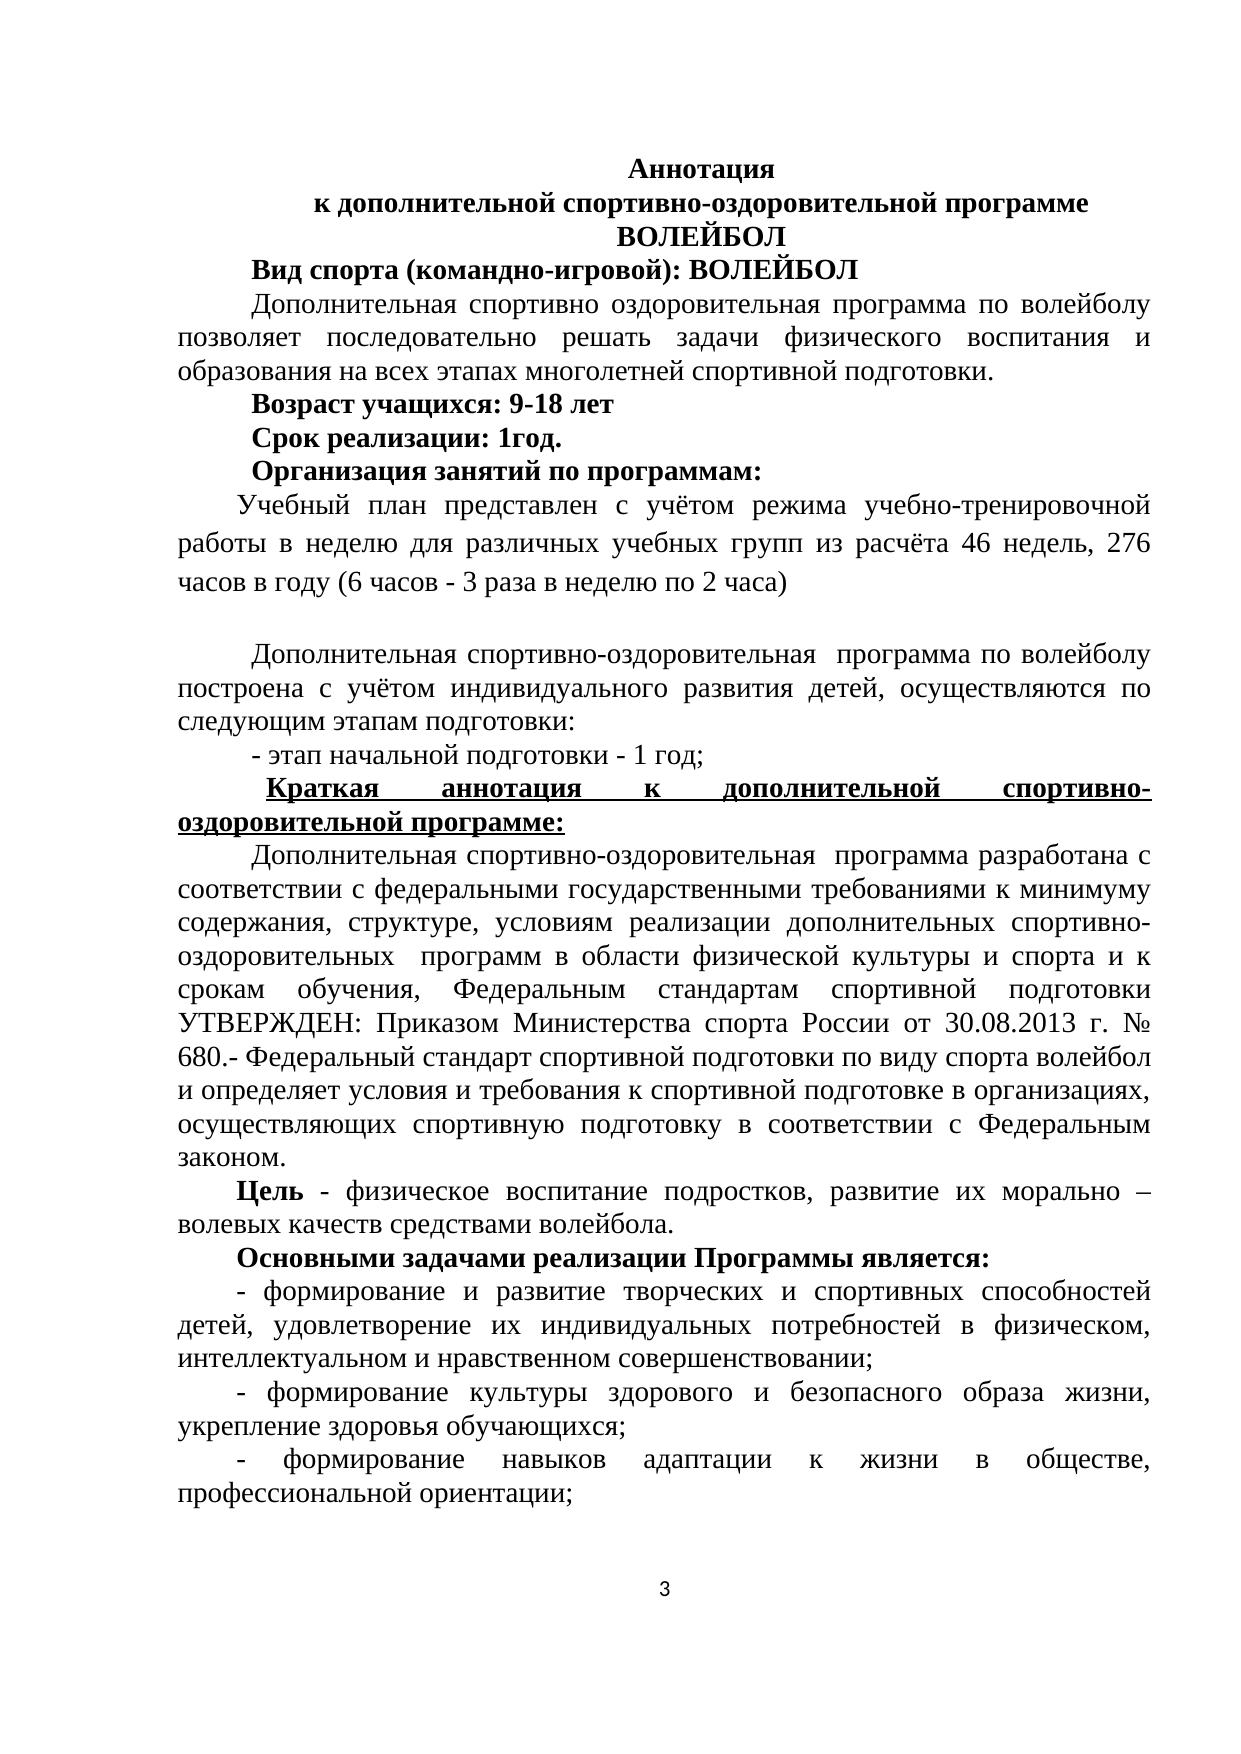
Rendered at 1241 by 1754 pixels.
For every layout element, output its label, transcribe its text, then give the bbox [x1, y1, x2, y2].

text Срок реализации: 1год. [177, 420, 1152, 453]
text Учебный план представлен с учётом режима учебно-тренировочной работы в неделю для различных учебных групп из расчёта 46 недель, 276 часов в году (6 часов - 3 раза в неделю по 2 часа) [177, 487, 1152, 598]
text Дополнительная спортивно оздоровительная программа по волейболу позволяет последовательно решать задачи физического воспитания и образования на всех этапах многолетней спортивной подготовки. [177, 286, 1152, 386]
text - формирование навыков адаптации к жизни в обществе, профессиональной ориентации; [177, 1441, 1152, 1508]
text Краткая аннотация к дополнительной спортивно-оздоровительной программе: [177, 770, 1152, 837]
text ВОЛЕЙБОЛ [177, 219, 1152, 252]
text к дополнительной спортивно-оздоровительной программе [177, 185, 1152, 219]
text - формирование культуры здорового и безопасного образа жизни, укрепление здоровья обучающихся; [177, 1374, 1152, 1441]
text - этап начальной подготовки - 1 год; [177, 737, 1152, 770]
text Вид спорта (командно-игровой): ВОЛЕЙБОЛ [177, 252, 1152, 286]
text Аннотация [177, 152, 1152, 185]
text Дополнительная спортивно-оздоровительная программа разработана с соответствии с федеральными государственными требованиями к минимуму содержания, структуре, условиям реализации дополнительных спортивно-оздоровительных программ в области физической культуры и спорта и к срокам обучения, Федеральным стандартам спортивной подготовки УТВЕРЖДЕН: Приказом Министерства спорта России от 30.08.2013 г. № 680.- Федеральный стандарт спортивной подготовки по виду спорта волейбол и определяет условия и требования к спортивной подготовке в организациях, осуществляющих спортивную подготовку в соответствии с Федеральным законом. [177, 837, 1152, 1173]
text Цель - физическое воспитание подростков, развитие их морально – волевых качеств средствами волейбола. [177, 1173, 1152, 1240]
text Основными задачами реализации Программы является: [177, 1240, 1152, 1273]
text Организация занятий по программам: [177, 453, 1152, 487]
text Дополнительная спортивно-оздоровительная программа по волейболу построена с учётом индивидуального развития детей, осуществляются по следующим этапам подготовки: [177, 636, 1152, 737]
text - формирование и развитие творческих и спортивных способностей детей, удовлетворение их индивидуальных потребностей в физическом, интеллектуальном и нравственном совершенствовании; [177, 1273, 1152, 1374]
text Возраст учащихся: 9-18 лет [177, 386, 1152, 420]
